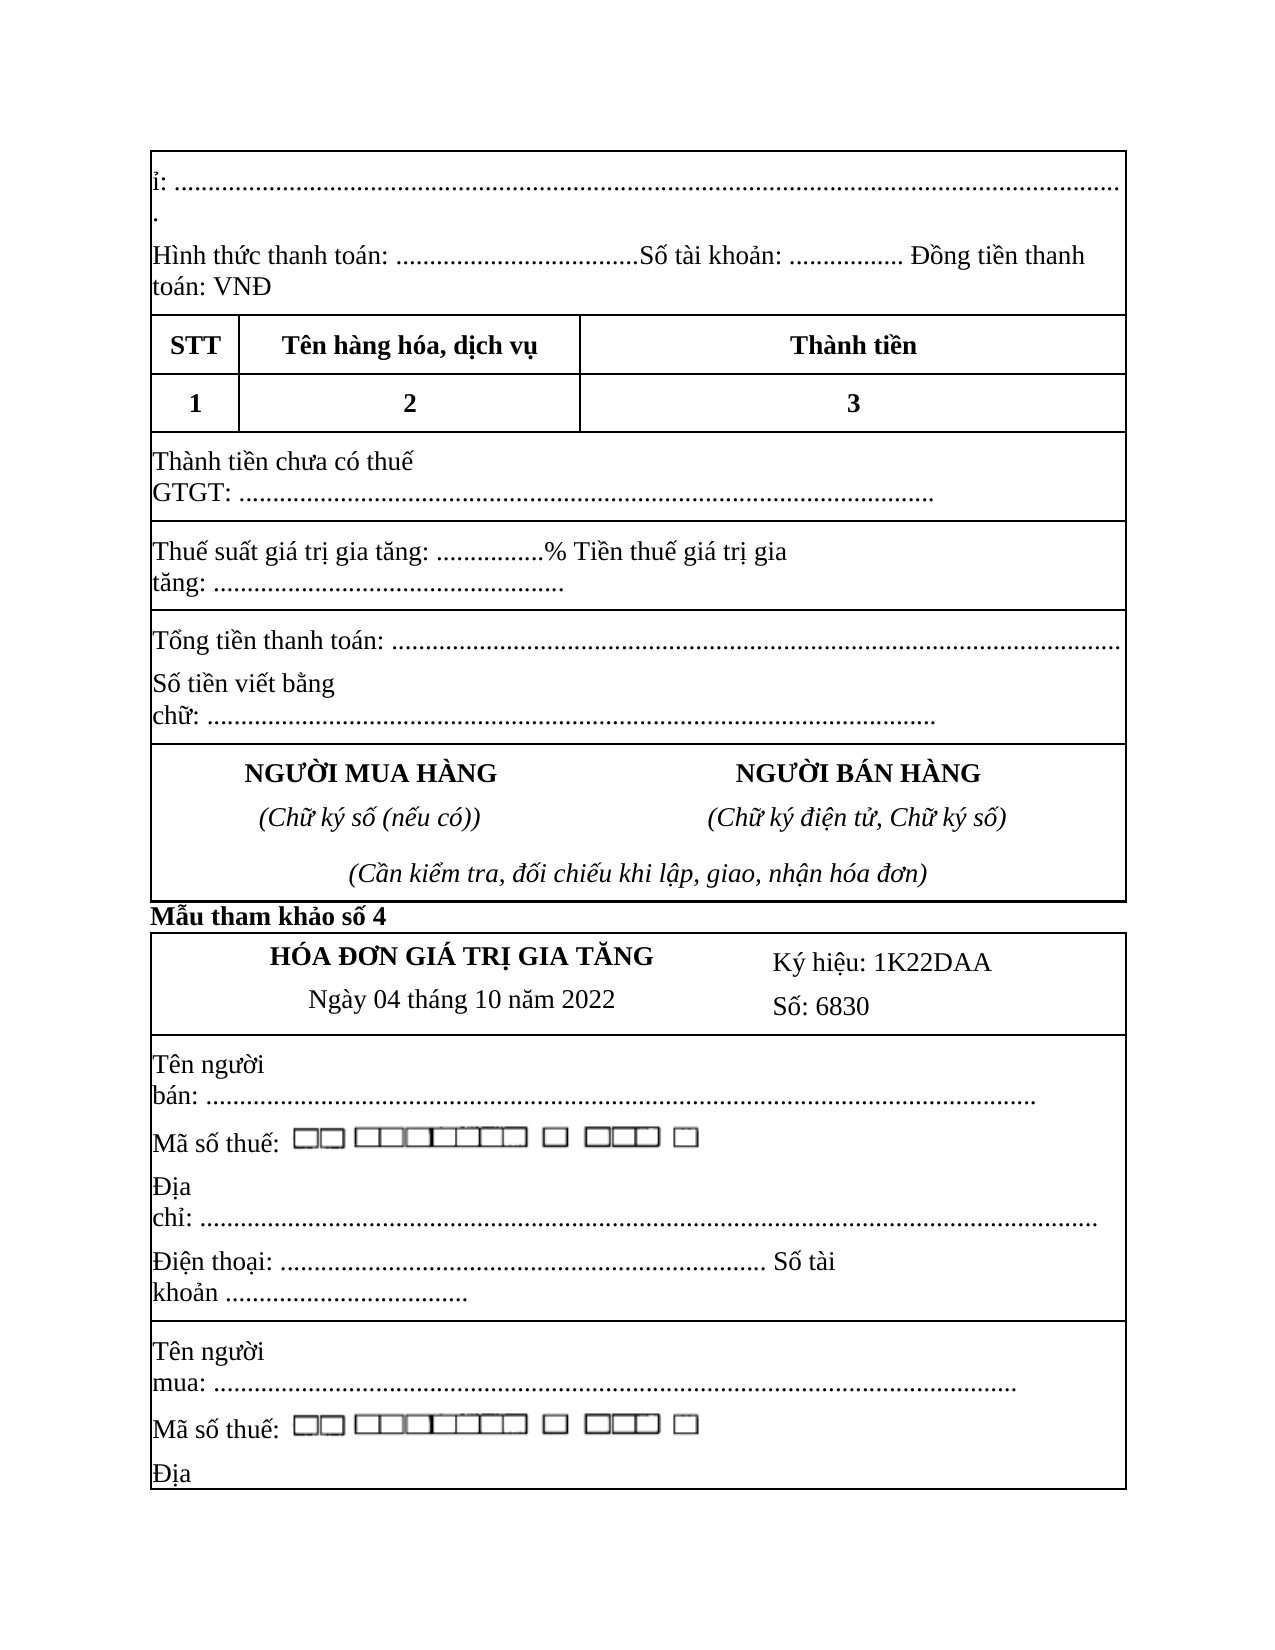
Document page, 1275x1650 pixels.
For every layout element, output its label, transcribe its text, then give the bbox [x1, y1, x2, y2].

table_cell STT [152, 316, 238, 372]
table_cell (Cần kiểm tra, đối chiếu khi lập, giao, nhận hóa đơn) [152, 844, 1125, 900]
table_header HÓA ĐƠN GIÁ TRỊ GIA TĂNG Ngày 04 tháng 10 năm 2022 [152, 934, 771, 1033]
table_header Ký hiệu: 1K22DAA Số: 6830 [771, 934, 1125, 1033]
table_cell Tên người bán: ........................................................................................................................... Mã số thuế: Địa chỉ: ..................................................................................................................................... Điện thoại: ........................................................................ Số tài khoản .................................... [152, 1036, 1125, 1320]
table_cell NGƯỜI MUA HÀNG (Chữ ký số (nếu có)) [152, 745, 590, 844]
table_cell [152, 152, 1125, 314]
table_cell NGƯỜI BÁN HÀNG (Chữ ký điện tử, Chữ ký số) [590, 745, 1125, 844]
table_cell 3 [581, 375, 1125, 431]
table_cell 1 [152, 375, 238, 431]
picture [286, 1409, 702, 1439]
table_cell 2 [240, 375, 579, 431]
table_cell Tên hàng hóa, dịch vụ [240, 316, 579, 372]
text Mẫu tham khảo số 4 [150, 903, 1125, 932]
table_cell Tổng tiền thanh toán: ............................................................................................................ Số tiền viết bằng chữ: ............................................................................................................ [152, 611, 1125, 742]
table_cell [152, 1322, 1125, 1488]
table_cell Thuế suất giá trị gia tăng: ................% Tiền thuế giá trị gia tăng: .................................................... [152, 522, 1125, 609]
table_cell Thành tiền [581, 316, 1125, 372]
table_cell Thành tiền chưa có thuế GTGT: ....................................................................................................... [152, 433, 1125, 520]
picture [286, 1122, 702, 1152]
